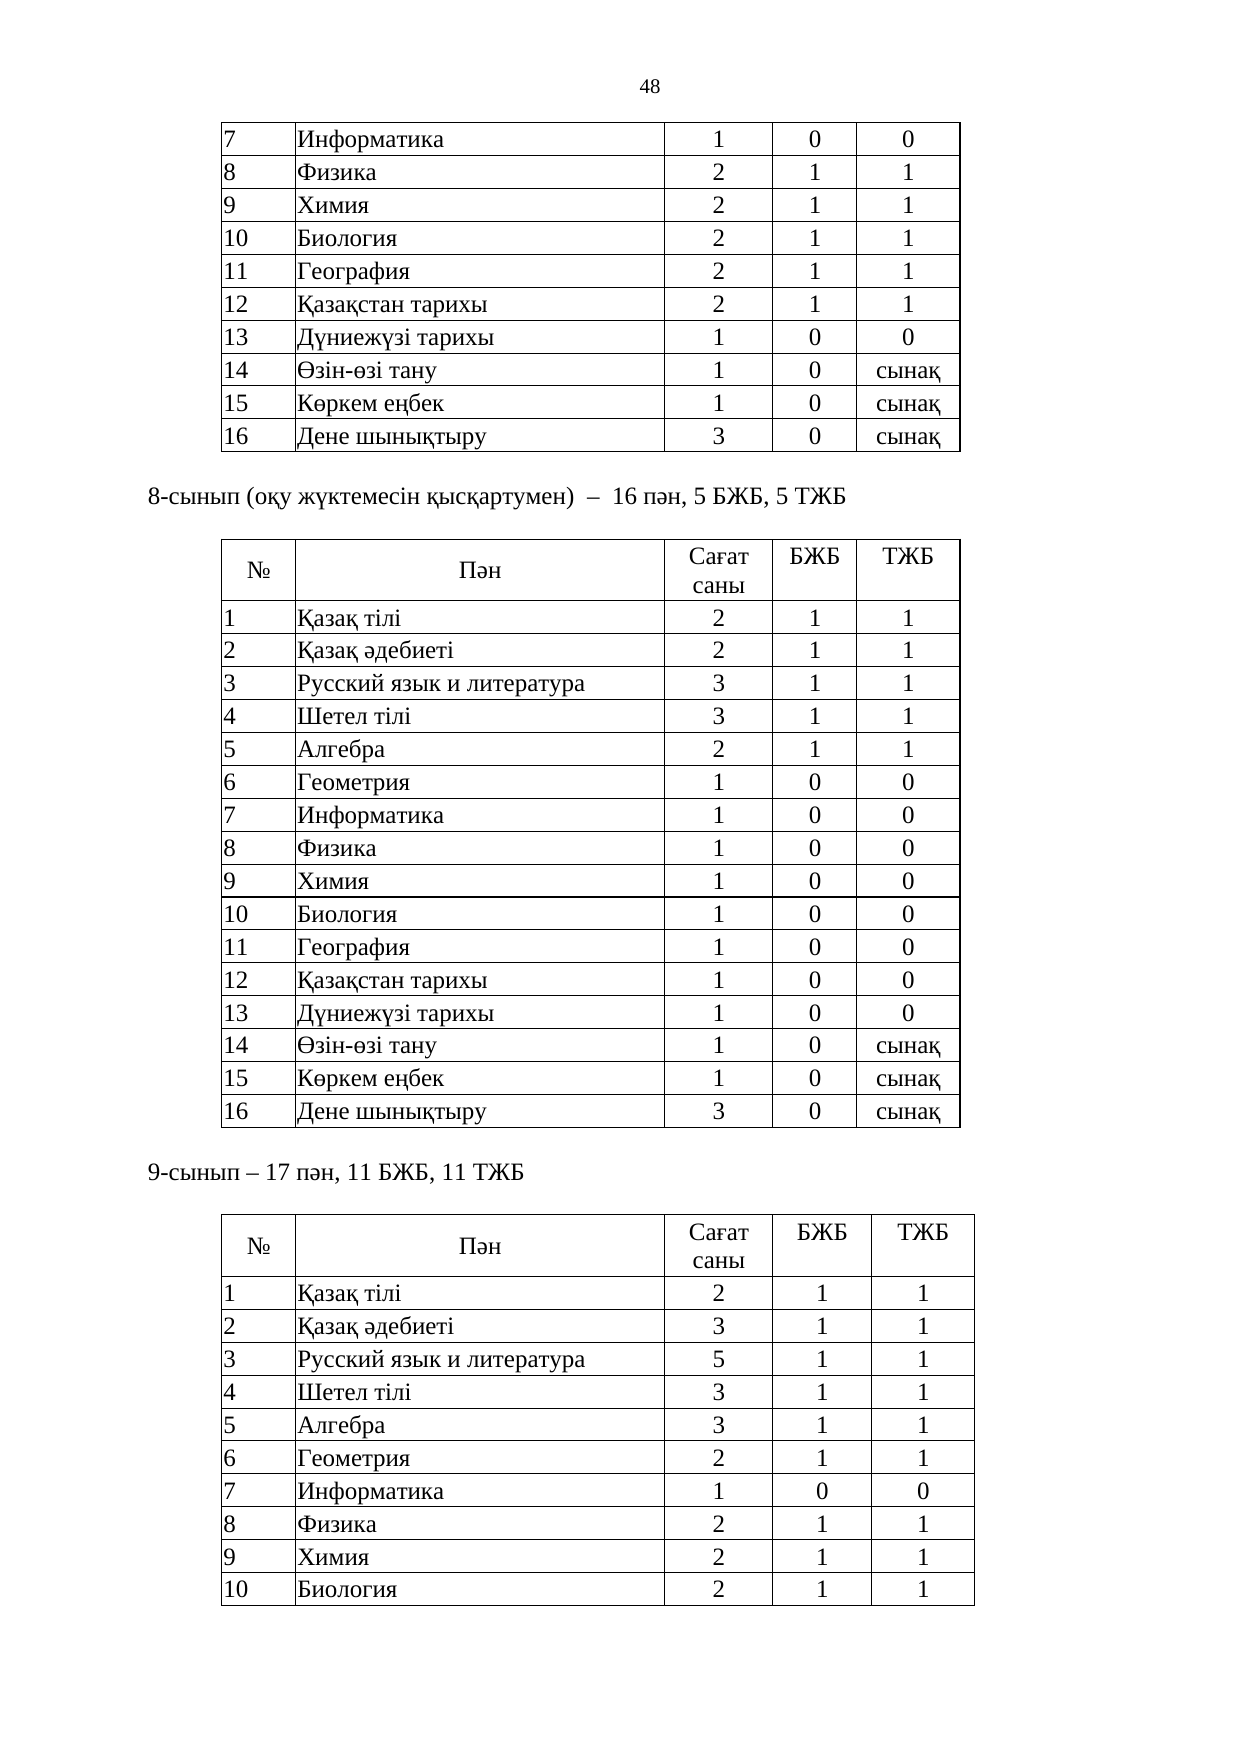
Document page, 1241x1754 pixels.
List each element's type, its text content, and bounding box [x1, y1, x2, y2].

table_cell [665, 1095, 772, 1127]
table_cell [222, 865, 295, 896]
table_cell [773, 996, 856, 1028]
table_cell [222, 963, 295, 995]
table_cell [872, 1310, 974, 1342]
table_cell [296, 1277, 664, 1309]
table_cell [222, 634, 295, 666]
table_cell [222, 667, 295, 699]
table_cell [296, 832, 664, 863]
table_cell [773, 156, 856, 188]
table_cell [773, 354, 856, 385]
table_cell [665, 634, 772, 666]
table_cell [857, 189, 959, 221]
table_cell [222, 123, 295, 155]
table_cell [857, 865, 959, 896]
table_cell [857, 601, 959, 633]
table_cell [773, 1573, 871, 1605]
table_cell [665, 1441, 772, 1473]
text 9-сынып – 17 пән, 11 БЖБ, 11 ТЖБ [148, 1157, 1152, 1185]
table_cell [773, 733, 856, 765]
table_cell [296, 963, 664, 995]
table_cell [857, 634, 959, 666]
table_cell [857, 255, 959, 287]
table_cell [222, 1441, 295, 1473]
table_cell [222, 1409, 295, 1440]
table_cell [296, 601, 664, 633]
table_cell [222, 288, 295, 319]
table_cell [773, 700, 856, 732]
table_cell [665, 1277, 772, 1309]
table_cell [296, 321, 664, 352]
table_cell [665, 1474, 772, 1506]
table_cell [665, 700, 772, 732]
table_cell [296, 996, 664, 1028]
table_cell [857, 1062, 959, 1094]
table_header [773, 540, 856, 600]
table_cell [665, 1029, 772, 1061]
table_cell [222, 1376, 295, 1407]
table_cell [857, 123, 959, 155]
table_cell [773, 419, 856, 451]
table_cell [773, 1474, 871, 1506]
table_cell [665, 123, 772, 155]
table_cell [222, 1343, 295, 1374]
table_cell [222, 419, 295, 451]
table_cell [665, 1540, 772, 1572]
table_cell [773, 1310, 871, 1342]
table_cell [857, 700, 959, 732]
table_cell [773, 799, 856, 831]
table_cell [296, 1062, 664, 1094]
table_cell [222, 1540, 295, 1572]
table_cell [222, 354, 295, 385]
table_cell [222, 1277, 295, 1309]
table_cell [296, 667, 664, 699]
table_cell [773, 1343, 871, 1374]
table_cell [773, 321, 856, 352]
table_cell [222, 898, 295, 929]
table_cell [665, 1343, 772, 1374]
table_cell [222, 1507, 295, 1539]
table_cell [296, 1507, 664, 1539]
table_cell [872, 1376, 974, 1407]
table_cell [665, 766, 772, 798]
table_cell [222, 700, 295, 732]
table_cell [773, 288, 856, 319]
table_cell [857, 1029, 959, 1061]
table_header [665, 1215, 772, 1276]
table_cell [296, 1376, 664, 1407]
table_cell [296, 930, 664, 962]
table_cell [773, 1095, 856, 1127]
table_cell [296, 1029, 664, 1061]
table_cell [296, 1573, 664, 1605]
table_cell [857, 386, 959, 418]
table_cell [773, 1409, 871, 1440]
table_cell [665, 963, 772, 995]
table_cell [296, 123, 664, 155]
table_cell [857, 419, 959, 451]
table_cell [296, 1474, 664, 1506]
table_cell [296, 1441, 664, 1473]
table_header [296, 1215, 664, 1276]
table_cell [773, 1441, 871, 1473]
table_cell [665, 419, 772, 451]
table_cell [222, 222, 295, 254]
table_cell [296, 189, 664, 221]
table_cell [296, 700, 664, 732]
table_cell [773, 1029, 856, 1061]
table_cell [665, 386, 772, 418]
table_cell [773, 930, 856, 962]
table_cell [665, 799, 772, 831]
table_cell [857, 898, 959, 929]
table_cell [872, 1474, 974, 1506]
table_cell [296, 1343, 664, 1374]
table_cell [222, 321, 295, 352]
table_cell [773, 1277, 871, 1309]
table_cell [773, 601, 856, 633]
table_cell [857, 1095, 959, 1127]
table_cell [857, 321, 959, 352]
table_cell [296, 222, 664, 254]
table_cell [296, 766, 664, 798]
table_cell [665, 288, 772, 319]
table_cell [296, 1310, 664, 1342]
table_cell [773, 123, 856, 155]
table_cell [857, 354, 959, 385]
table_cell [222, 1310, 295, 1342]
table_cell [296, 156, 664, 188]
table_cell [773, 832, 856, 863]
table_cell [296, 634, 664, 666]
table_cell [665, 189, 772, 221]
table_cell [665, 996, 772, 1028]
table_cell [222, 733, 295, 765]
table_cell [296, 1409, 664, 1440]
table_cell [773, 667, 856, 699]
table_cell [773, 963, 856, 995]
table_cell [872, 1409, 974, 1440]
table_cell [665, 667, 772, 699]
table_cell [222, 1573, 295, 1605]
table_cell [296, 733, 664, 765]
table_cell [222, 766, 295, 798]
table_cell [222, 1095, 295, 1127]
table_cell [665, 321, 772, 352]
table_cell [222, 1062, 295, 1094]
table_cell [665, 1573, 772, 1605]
text 8-сынып (оқу жүктемесін қысқартумен) – 16 пән, 5 БЖБ, 5 ТЖБ [148, 481, 1152, 510]
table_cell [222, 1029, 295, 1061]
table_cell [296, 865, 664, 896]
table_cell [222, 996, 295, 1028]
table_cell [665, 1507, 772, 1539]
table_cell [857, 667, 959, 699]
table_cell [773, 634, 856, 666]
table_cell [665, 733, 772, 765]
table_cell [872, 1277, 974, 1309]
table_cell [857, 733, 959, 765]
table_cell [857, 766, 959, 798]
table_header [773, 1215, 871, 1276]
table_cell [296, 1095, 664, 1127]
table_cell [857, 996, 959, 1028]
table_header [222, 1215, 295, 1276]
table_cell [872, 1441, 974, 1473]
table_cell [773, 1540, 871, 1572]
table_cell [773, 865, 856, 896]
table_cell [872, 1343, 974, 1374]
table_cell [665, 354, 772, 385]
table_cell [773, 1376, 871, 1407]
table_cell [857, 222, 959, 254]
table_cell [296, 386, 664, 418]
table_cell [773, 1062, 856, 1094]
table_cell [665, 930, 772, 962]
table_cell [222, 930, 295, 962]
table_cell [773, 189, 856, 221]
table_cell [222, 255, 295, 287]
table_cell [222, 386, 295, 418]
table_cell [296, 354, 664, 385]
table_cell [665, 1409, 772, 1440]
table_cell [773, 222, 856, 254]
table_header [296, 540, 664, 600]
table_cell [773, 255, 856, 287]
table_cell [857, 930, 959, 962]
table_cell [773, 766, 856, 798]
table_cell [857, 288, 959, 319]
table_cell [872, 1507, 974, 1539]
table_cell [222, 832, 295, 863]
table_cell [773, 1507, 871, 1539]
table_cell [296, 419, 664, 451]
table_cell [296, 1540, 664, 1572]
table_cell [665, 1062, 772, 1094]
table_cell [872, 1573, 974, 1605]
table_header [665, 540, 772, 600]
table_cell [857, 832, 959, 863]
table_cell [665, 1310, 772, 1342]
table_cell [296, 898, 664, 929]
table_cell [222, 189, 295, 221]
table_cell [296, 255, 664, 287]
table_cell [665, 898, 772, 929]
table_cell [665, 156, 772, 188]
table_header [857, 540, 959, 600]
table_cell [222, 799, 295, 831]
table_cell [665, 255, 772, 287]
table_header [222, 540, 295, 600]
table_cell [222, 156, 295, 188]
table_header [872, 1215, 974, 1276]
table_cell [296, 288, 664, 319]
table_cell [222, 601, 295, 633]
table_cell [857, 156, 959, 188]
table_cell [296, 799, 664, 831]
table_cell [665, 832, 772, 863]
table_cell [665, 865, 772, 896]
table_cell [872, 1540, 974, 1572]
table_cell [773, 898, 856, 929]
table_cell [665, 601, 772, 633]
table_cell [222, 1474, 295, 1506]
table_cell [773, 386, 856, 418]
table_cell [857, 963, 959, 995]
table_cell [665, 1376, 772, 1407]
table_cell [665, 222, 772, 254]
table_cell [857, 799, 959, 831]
